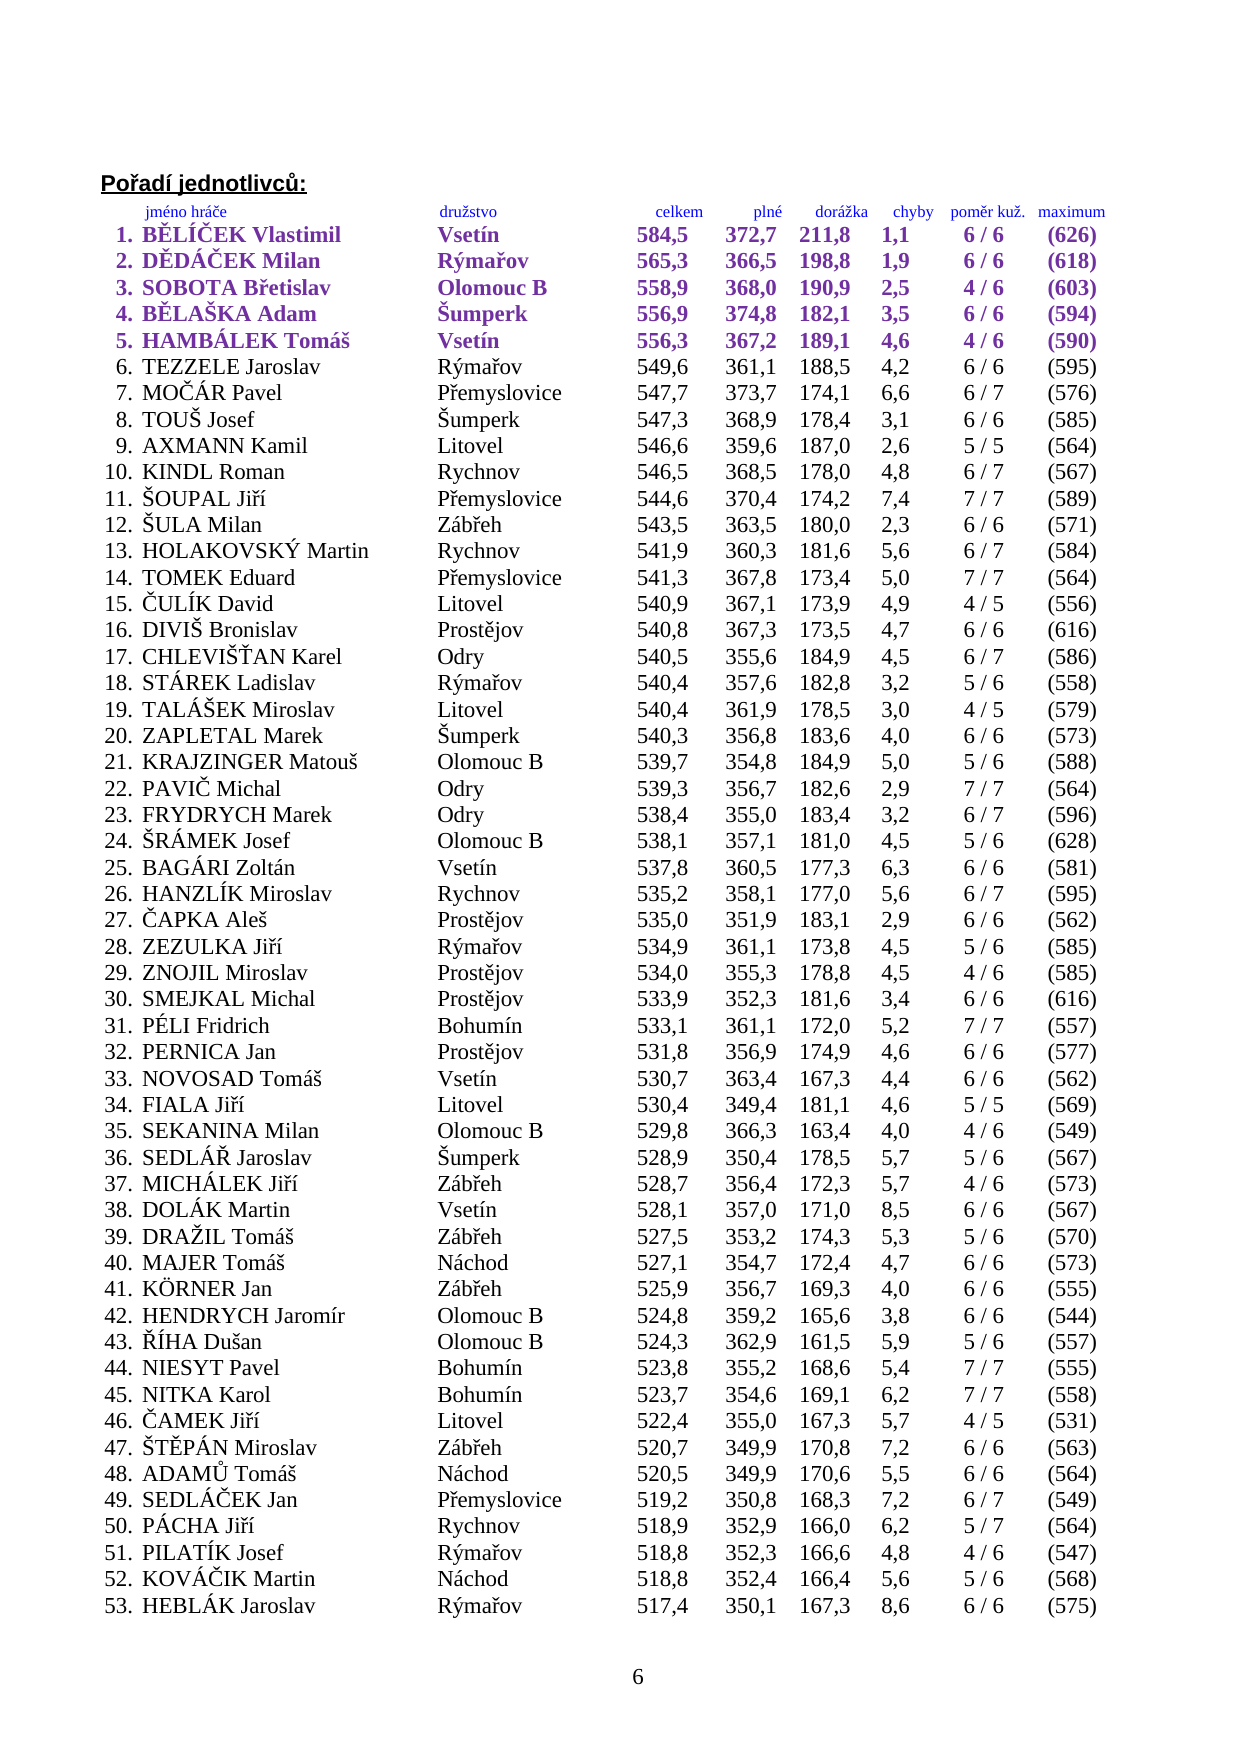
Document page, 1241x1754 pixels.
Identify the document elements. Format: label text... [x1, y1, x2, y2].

text 4. BĚLAŠKA Adam Šumperk 556,9 374,8 182,1 3,5 6 / 6 (594) [83, 300, 1157, 327]
text 12. ŠULA Milan Zábřeh 543,5 363,5 180,0 2,3 6 / 6 (571) [83, 511, 1157, 537]
text 18. STÁREK Ladislav Rýmařov 540,4 357,6 182,8 3,2 5 / 6 (558) [83, 669, 1157, 696]
text 46. ČAMEK Jiří Litovel 522,4 355,0 167,3 5,7 4 / 5 (531) [83, 1407, 1157, 1433]
text 39. DRAŽIL Tomáš Zábřeh 527,5 353,2 174,3 5,3 5 / 6 (570) [83, 1223, 1157, 1249]
text 16. DIVIŠ Bronislav Prostějov 540,8 367,3 173,5 4,7 6 / 6 (616) [83, 617, 1157, 643]
text 30. SMEJKAL Michal Prostějov 533,9 352,3 181,6 3,4 6 / 6 (616) [83, 986, 1157, 1012]
text 47. ŠTĚPÁN Miroslav Zábřeh 520,7 349,9 170,8 7,2 6 / 6 (563) [83, 1433, 1157, 1460]
text 27. ČAPKA Aleš Prostějov 535,0 351,9 183,1 2,9 6 / 6 (562) [83, 906, 1157, 933]
text 25. BAGÁRI Zoltán Vsetín 537,8 360,5 177,3 6,3 6 / 6 (581) [83, 854, 1157, 880]
text 48. ADAMŮ Tomáš Náchod 520,5 349,9 170,6 5,5 6 / 6 (564) [83, 1460, 1157, 1486]
text 6. TEZZELE Jaroslav Rýmařov 549,6 361,1 188,5 4,2 6 / 6 (595) [83, 353, 1157, 379]
text 20. ZAPLETAL Marek Šumperk 540,3 356,8 183,6 4,0 6 / 6 (573) [83, 722, 1157, 748]
text 33. NOVOSAD Tomáš Vsetín 530,7 363,4 167,3 4,4 6 / 6 (562) [83, 1064, 1157, 1091]
text 13. HOLAKOVSKÝ Martin Rychnov 541,9 360,3 181,6 5,6 6 / 7 (584) [83, 537, 1157, 564]
text 45. NITKA Karol Bohumín 523,7 354,6 169,1 6,2 7 / 7 (558) [83, 1381, 1157, 1407]
text 3. SOBOTA Břetislav Olomouc B 558,9 368,0 190,9 2,5 4 / 6 (603) [83, 274, 1157, 300]
text 26. HANZLÍK Miroslav Rychnov 535,2 358,1 177,0 5,6 6 / 7 (595) [83, 880, 1157, 906]
text 15. ČULÍK David Litovel 540,9 367,1 173,9 4,9 4 / 5 (556) [83, 590, 1157, 617]
text jméno hráče družstvo celkem plné dorážka chyby poměr kuž. maximum [83, 202, 1157, 221]
text 49. SEDLÁČEK Jan Přemyslovice 519,2 350,8 168,3 7,2 6 / 7 (549) [83, 1486, 1157, 1513]
text 42. HENDRYCH Jaromír Olomouc B 524,8 359,2 165,6 3,8 6 / 6 (544) [83, 1302, 1157, 1328]
text 38. DOLÁK Martin Vsetín 528,1 357,0 171,0 8,5 6 / 6 (567) [83, 1196, 1157, 1223]
text 10. KINDL Roman Rychnov 546,5 368,5 178,0 4,8 6 / 7 (567) [83, 458, 1157, 485]
text 40. MAJER Tomáš Náchod 527,1 354,7 172,4 4,7 6 / 6 (573) [83, 1249, 1157, 1275]
text 7. MOČÁR Pavel Přemyslovice 547,7 373,7 174,1 6,6 6 / 7 (576) [83, 379, 1157, 406]
text 23. FRYDRYCH Marek Odry 538,4 355,0 183,4 3,2 6 / 7 (596) [83, 801, 1157, 827]
text 9. AXMANN Kamil Litovel 546,6 359,6 187,0 2,6 5 / 5 (564) [83, 432, 1157, 458]
text 14. TOMEK Eduard Přemyslovice 541,3 367,8 173,4 5,0 7 / 7 (564) [83, 564, 1157, 590]
text 41. KÖRNER Jan Zábřeh 525,9 356,7 169,3 4,0 6 / 6 (555) [83, 1275, 1157, 1302]
text 35. SEKANINA Milan Olomouc B 529,8 366,3 163,4 4,0 4 / 6 (549) [83, 1117, 1157, 1144]
text 50. PÁCHA Jiří Rychnov 518,9 352,9 166,0 6,2 5 / 7 (564) [83, 1513, 1157, 1539]
text 29. ZNOJIL Miroslav Prostějov 534,0 355,3 178,8 4,5 4 / 6 (585) [83, 959, 1157, 986]
subtitle Pořadí jednotlivců: [100, 169, 1163, 196]
text 34. FIALA Jiří Litovel 530,4 349,4 181,1 4,6 5 / 5 (569) [83, 1091, 1157, 1117]
text 5. HAMBÁLEK Tomáš Vsetín 556,3 367,2 189,1 4,6 4 / 6 (590) [83, 327, 1157, 353]
text 52. KOVÁČIK Martin Náchod 518,8 352,4 166,4 5,6 5 / 6 (568) [83, 1565, 1157, 1592]
text 43. ŘÍHA Dušan Olomouc B 524,3 362,9 161,5 5,9 5 / 6 (557) [83, 1328, 1157, 1354]
text 31. PÉLI Fridrich Bohumín 533,1 361,1 172,0 5,2 7 / 7 (557) [83, 1012, 1157, 1038]
text 36. SEDLÁŘ Jaroslav Šumperk 528,9 350,4 178,5 5,7 5 / 6 (567) [83, 1144, 1157, 1170]
text 21. KRAJZINGER Matouš Olomouc B 539,7 354,8 184,9 5,0 5 / 6 (588) [83, 748, 1157, 775]
text 11. ŠOUPAL Jiří Přemyslovice 544,6 370,4 174,2 7,4 7 / 7 (589) [83, 485, 1157, 511]
text 8. TOUŠ Josef Šumperk 547,3 368,9 178,4 3,1 6 / 6 (585) [83, 406, 1157, 432]
text 19. TALÁŠEK Miroslav Litovel 540,4 361,9 178,5 3,0 4 / 5 (579) [83, 696, 1157, 722]
text 37. MICHÁLEK Jiří Zábřeh 528,7 356,4 172,3 5,7 4 / 6 (573) [83, 1170, 1157, 1196]
text 53. HEBLÁK Jaroslav Rýmařov 517,4 350,1 167,3 8,6 6 / 6 (575) [83, 1592, 1157, 1618]
text 28. ZEZULKA Jiří Rýmařov 534,9 361,1 173,8 4,5 5 / 6 (585) [83, 933, 1157, 959]
text 32. PERNICA Jan Prostějov 531,8 356,9 174,9 4,6 6 / 6 (577) [83, 1038, 1157, 1064]
text 17. CHLEVIŠŤAN Karel Odry 540,5 355,6 184,9 4,5 6 / 7 (586) [83, 643, 1157, 669]
text 51. PILATÍK Josef Rýmařov 518,8 352,3 166,6 4,8 4 / 6 (547) [83, 1539, 1157, 1565]
text 2. DĚDÁČEK Milan Rýmařov 565,3 366,5 198,8 1,9 6 / 6 (618) [83, 248, 1157, 274]
text 24. ŠRÁMEK Josef Olomouc B 538,1 357,1 181,0 4,5 5 / 6 (628) [83, 827, 1157, 854]
text 44. NIESYT Pavel Bohumín 523,8 355,2 168,6 5,4 7 / 7 (555) [83, 1354, 1157, 1381]
text 1. BĚLÍČEK Vlastimil Vsetín 584,5 372,7 211,8 1,1 6 / 6 (626) [83, 221, 1157, 248]
text 22. PAVIČ Michal Odry 539,3 356,7 182,6 2,9 7 / 7 (564) [83, 775, 1157, 801]
